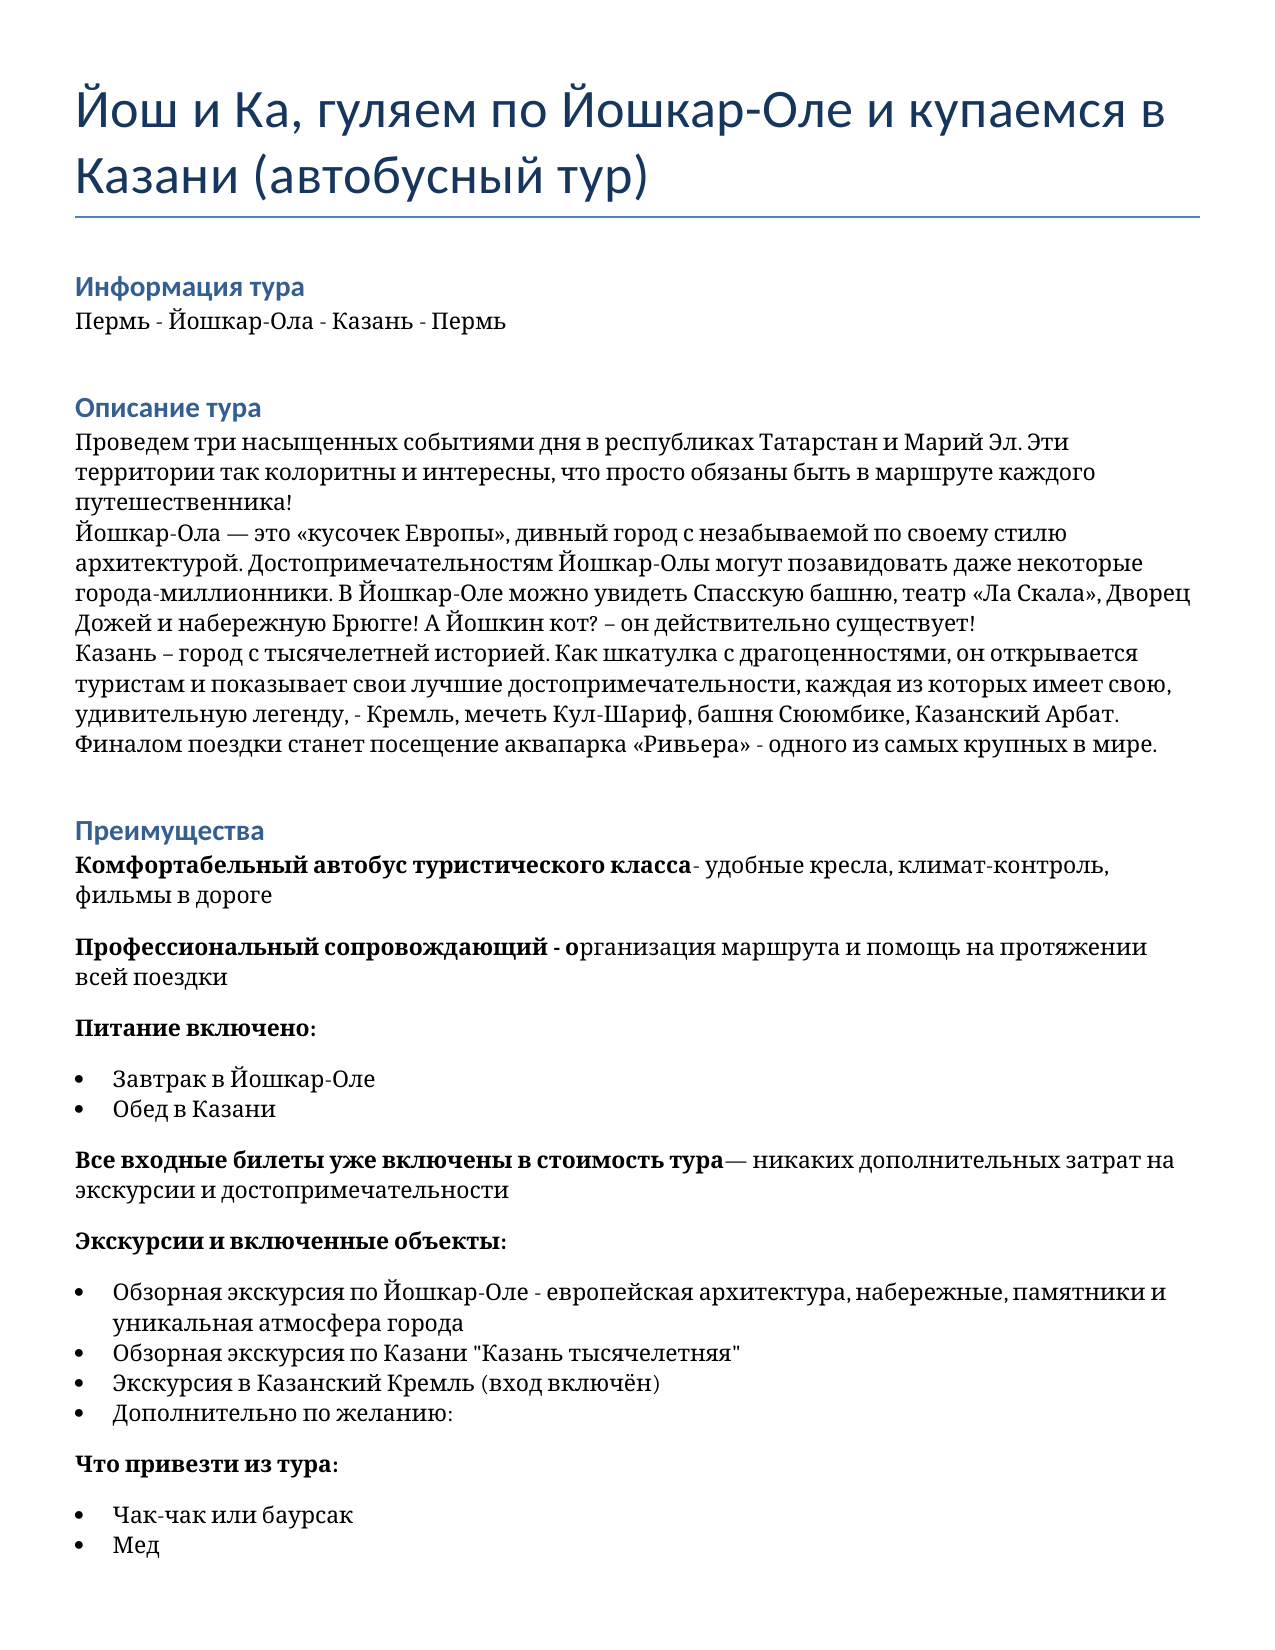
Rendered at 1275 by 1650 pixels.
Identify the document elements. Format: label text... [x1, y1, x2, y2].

text Питание включено: [75, 1016, 1200, 1042]
list Завтрак в Йошкар-Оле [75, 1067, 1200, 1093]
subtitle Описание тура [75, 389, 1200, 424]
text Комфортабельный автобус туристического класса- удобные кресла, климат-контроль, фильмы в дороге [75, 853, 1200, 909]
text Экскурсии и включенные объекты: [75, 1229, 1200, 1255]
list Экскурсия в Казанский Кремль (вход включён) [75, 1371, 1200, 1397]
list Чак-чак или баурсак [75, 1503, 1200, 1529]
text Профессиональный сопровождающий - организация маршрута и помощь на протяжении всей поездки [75, 934, 1200, 991]
subtitle Преимущества [75, 812, 1200, 848]
list Мед [75, 1533, 1200, 1559]
text Пермь - Йошкар-Ола - Казань - Пермь [75, 309, 1200, 335]
list Дополнительно по желанию: [75, 1401, 1200, 1427]
list Обед в Казани [75, 1097, 1200, 1123]
list Обзорная экскурсия по Казани "Казань тысячелетняя" [75, 1341, 1200, 1367]
text Что привезти из тура: [75, 1452, 1200, 1478]
text Все входные билеты уже включены в стоимость тура— никаких дополнительных затрат на экскурсии и достопримечательности [75, 1148, 1200, 1204]
list Обзорная экскурсия по Йошкар-Оле - европейская архитектура, набережные, памятники и уникальная атмосфера города [75, 1280, 1200, 1337]
text Проведем три насыщенных событиями дня в республиках Татарстан и Марий Эл. Эти территории так колоритны и интересны, что просто обязаны быть в маршруте каждого путешественника! Йошкар-Ола — это «кусочек Европы», дивный город с незабываемой по своему стилю архитектурой. Достопримечательностям Йошкар-Олы могут позавидовать даже некоторые города-миллионники. В Йошкар-Оле можно увидеть Спасскую башню, театр «Ла Скала», Дворец Дожей и набережную Брюгге! А Йошкин кот? – он действительно существует! Казань – город с тысячелетней историей. Как шкатулка с драгоценностями, он открывается туристам и показывает свои лучшие достопримечательности, каждая из которых имеет свою, удивительную легенду, - Кремль, мечеть Кул-Шариф, башня Сююмбике, Казанский Арбат. Финалом поездки станет посещение аквапарка «Ривьера» - одного из самых крупных в мире. [75, 430, 1200, 758]
title Йош и Ка, гуляем по Йошкар-Оле и купаемся в Казани (автобусный тур) [75, 75, 1200, 216]
subtitle Информация тура [75, 268, 1200, 303]
